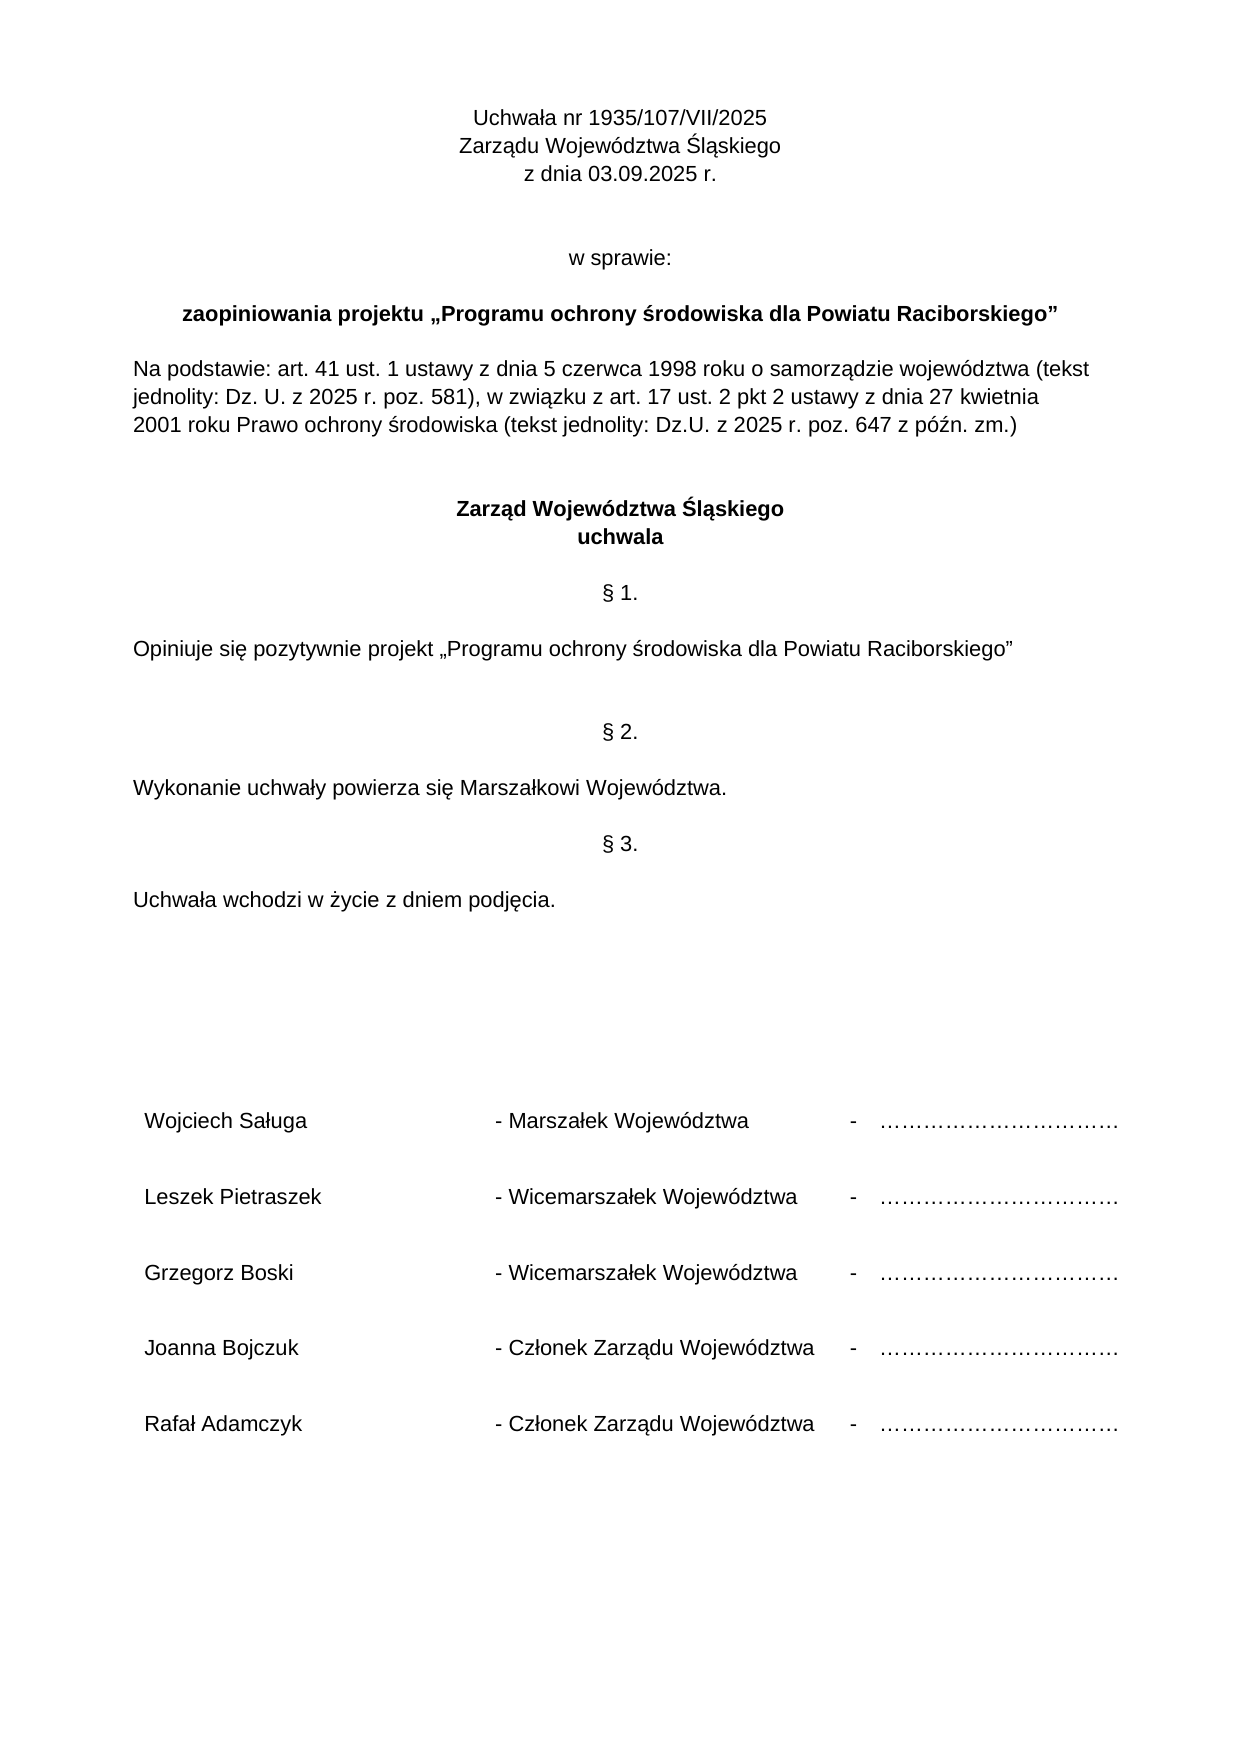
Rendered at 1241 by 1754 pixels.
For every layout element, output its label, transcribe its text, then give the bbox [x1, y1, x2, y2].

text Uchwała nr 1935/107/VII/2025 [133, 103, 1107, 131]
text Opiniuje się pozytywnie projekt „Programu ochrony środowiska dla Powiatu Raciborskiego” [133, 634, 1107, 662]
table_cell - [838, 1259, 868, 1335]
table_cell - Członek Zarządu Województwa [484, 1335, 838, 1410]
table_header - [838, 1108, 868, 1184]
table_cell - [838, 1335, 868, 1410]
table_cell Grzegorz Boski [133, 1259, 484, 1335]
table_cell - Wicemarszałek Województwa [484, 1184, 838, 1259]
text § 3. [133, 829, 1107, 857]
table_cell Joanna Bojczuk [133, 1335, 484, 1410]
table_cell Leszek Pietraszek [133, 1184, 484, 1259]
text uchwala [133, 522, 1107, 550]
text z dnia 03.09.2025 r. [133, 159, 1107, 187]
table_header - Marszałek Województwa [484, 1108, 838, 1184]
text Na podstawie: art. 41 ust. 1 ustawy z dnia 5 czerwca 1998 roku o samorządzie województwa (tekst jednolity: Dz. U. z 2025 r. poz. 581), w związku z art. 17 ust. 2 pkt 2 ustawy z dnia 27 kwietnia 2001 roku Prawo ochrony środowiska (tekst jednolity: Dz.U. z 2025 r. poz. 647 z późn. zm.) [133, 354, 1107, 438]
text Uchwała wchodzi w życie z dniem podjęcia. [133, 885, 1107, 913]
table_cell Rafał Adamczyk [133, 1410, 484, 1486]
table_cell - [838, 1410, 868, 1486]
table_cell …………………………… [868, 1259, 1133, 1335]
table_cell - Członek Zarządu Województwa [484, 1410, 838, 1486]
table_cell …………………………… [868, 1335, 1133, 1410]
text Zarządu Województwa Śląskiego [133, 131, 1107, 159]
table_cell - [838, 1184, 868, 1259]
text Wykonanie uchwały powierza się Marszałkowi Województwa. [133, 773, 1107, 801]
table_header Wojciech Saługa [133, 1108, 484, 1184]
text § 1. [133, 578, 1107, 606]
text w sprawie: [133, 243, 1107, 271]
text Zarząd Województwa Śląskiego [133, 494, 1107, 522]
text zaopiniowania projektu „Programu ochrony środowiska dla Powiatu Raciborskiego” [133, 299, 1107, 354]
table_cell …………………………… [868, 1184, 1133, 1259]
text § 2. [133, 717, 1107, 745]
table_header …………………………… [868, 1108, 1133, 1184]
table_cell - Wicemarszałek Województwa [484, 1259, 838, 1335]
table_cell …………………………… [868, 1410, 1133, 1486]
